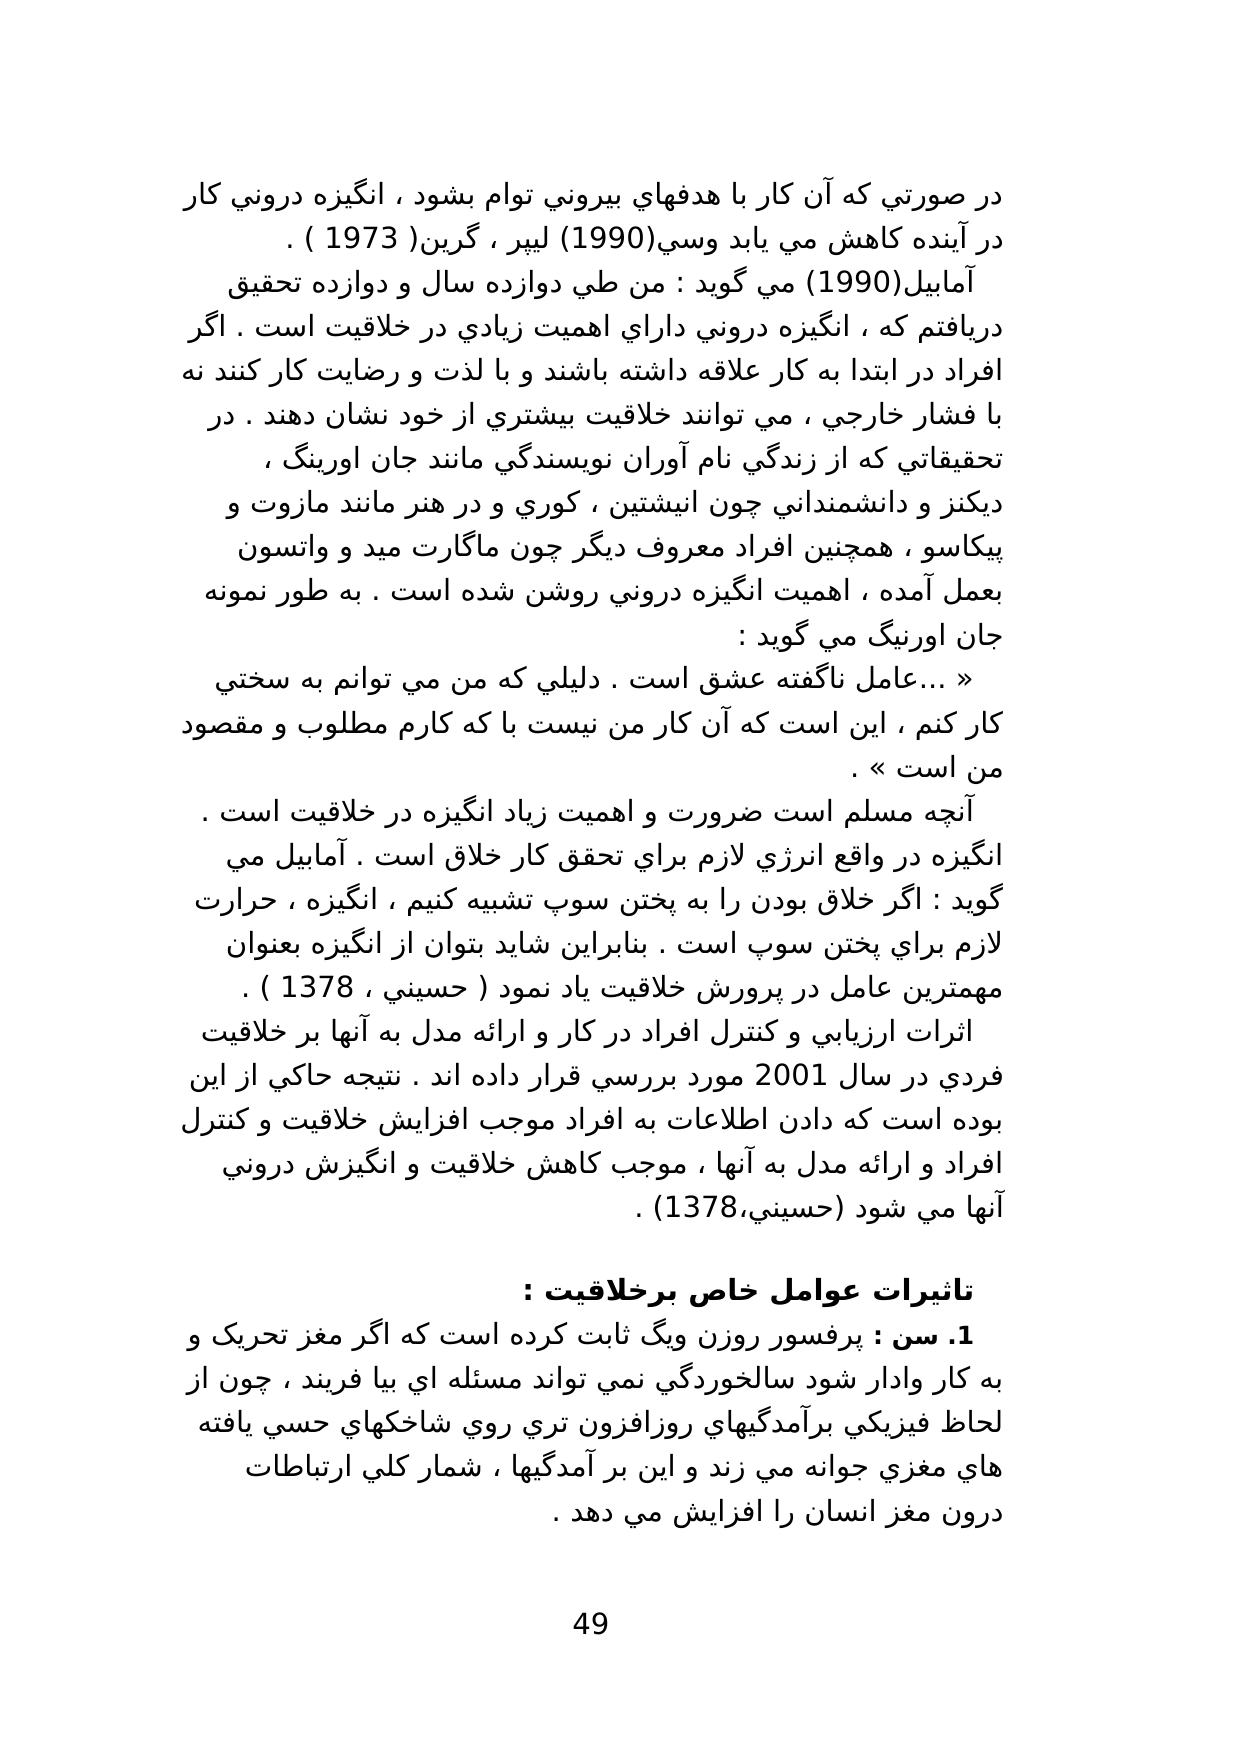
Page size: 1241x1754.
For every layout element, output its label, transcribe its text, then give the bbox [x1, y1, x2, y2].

text « ...عامل ناگفته عشق است . دليلي كه من مي توانم به سختي كار كنم ، اين است كه آن كار من نيست با كه كارم مطلوب و مقصود من است » . [177, 662, 1004, 784]
text آمابيل(1990) مي گويد : من طي دوازده سال و دوازده تحقيق دريافتم كه ، انگيزه دروني داراي اهميت زيادي در خلاقيت است . اگر افراد در ابتدا به كار علاقه داشته باشند و با لذت و رضايت كار كنند نه با فشار خارجي ، مي توانند خلاقيت بيشتري از خود نشان دهند . در تحقيقاتي كه از زندگي نام آوران نويسندگي مانند جان اورينگ ، ديكنز و دانشمنداني چون انيشتين ، كوري و در هنر مانند مازوت و پيكاسو ، همچنين افراد معروف ديگر چون ماگارت ميد و واتسون بعمل آمده ، اهميت انگيزه دروني روشن شده است . به طور نمونه جان اورنيگ مي گويد : [177, 265, 1004, 652]
text اثرات ارزيابي و كنترل افراد در كار و ارائه مدل به آنها بر خلاقيت فردي در سال 2001 مورد بررسي قرار داده اند . نتيجه حاكي از اين بوده است كه دادن اطلاعات به افراد موجب افزايش خلاقيت و كنترل افراد و ارائه مدل به آنها ، موجب كاهش خلاقيت و انگيزش دروني آنها مي شود (حسيني،1378) . [177, 1014, 1004, 1224]
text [177, 177, 1004, 255]
text آنچه مسلم است ضرورت و اهميت زياد انگيزه در خلاقيت است . انگيزه در واقع انرژي لازم براي تحقق كار خلاق است . آمابيل مي گويد : اگر خلاق بودن را به پختن سوپ تشبيه كنيم ، انگيزه ، حرارت لازم براي پختن سوپ است . بنابراين شايد بتوان از انگيزه بعنوان مهمترين عامل در پرورش خلاقيت ياد نمود ( حسيني ، 1378 ) . [177, 794, 1004, 1004]
text تاثيرات عوامل خاص برخلاقيت : [177, 1273, 1004, 1307]
text 1. سن : پرفسور روزن ويگ ثابت کرده است که اگر مغز تحريک و به کار وادار شود سالخوردگي نمي تواند مسئله اي بيا فريند ، چون از لحاظ فيزيکي برآمدگيهاي روزافزون تري روي شاخکهاي حسي يافته هاي مغزي جوانه مي زند و اين بر آمدگيها ، شمار کلي ارتباطات درون مغز انسان را افزايش مي دهد . [177, 1318, 1004, 1528]
